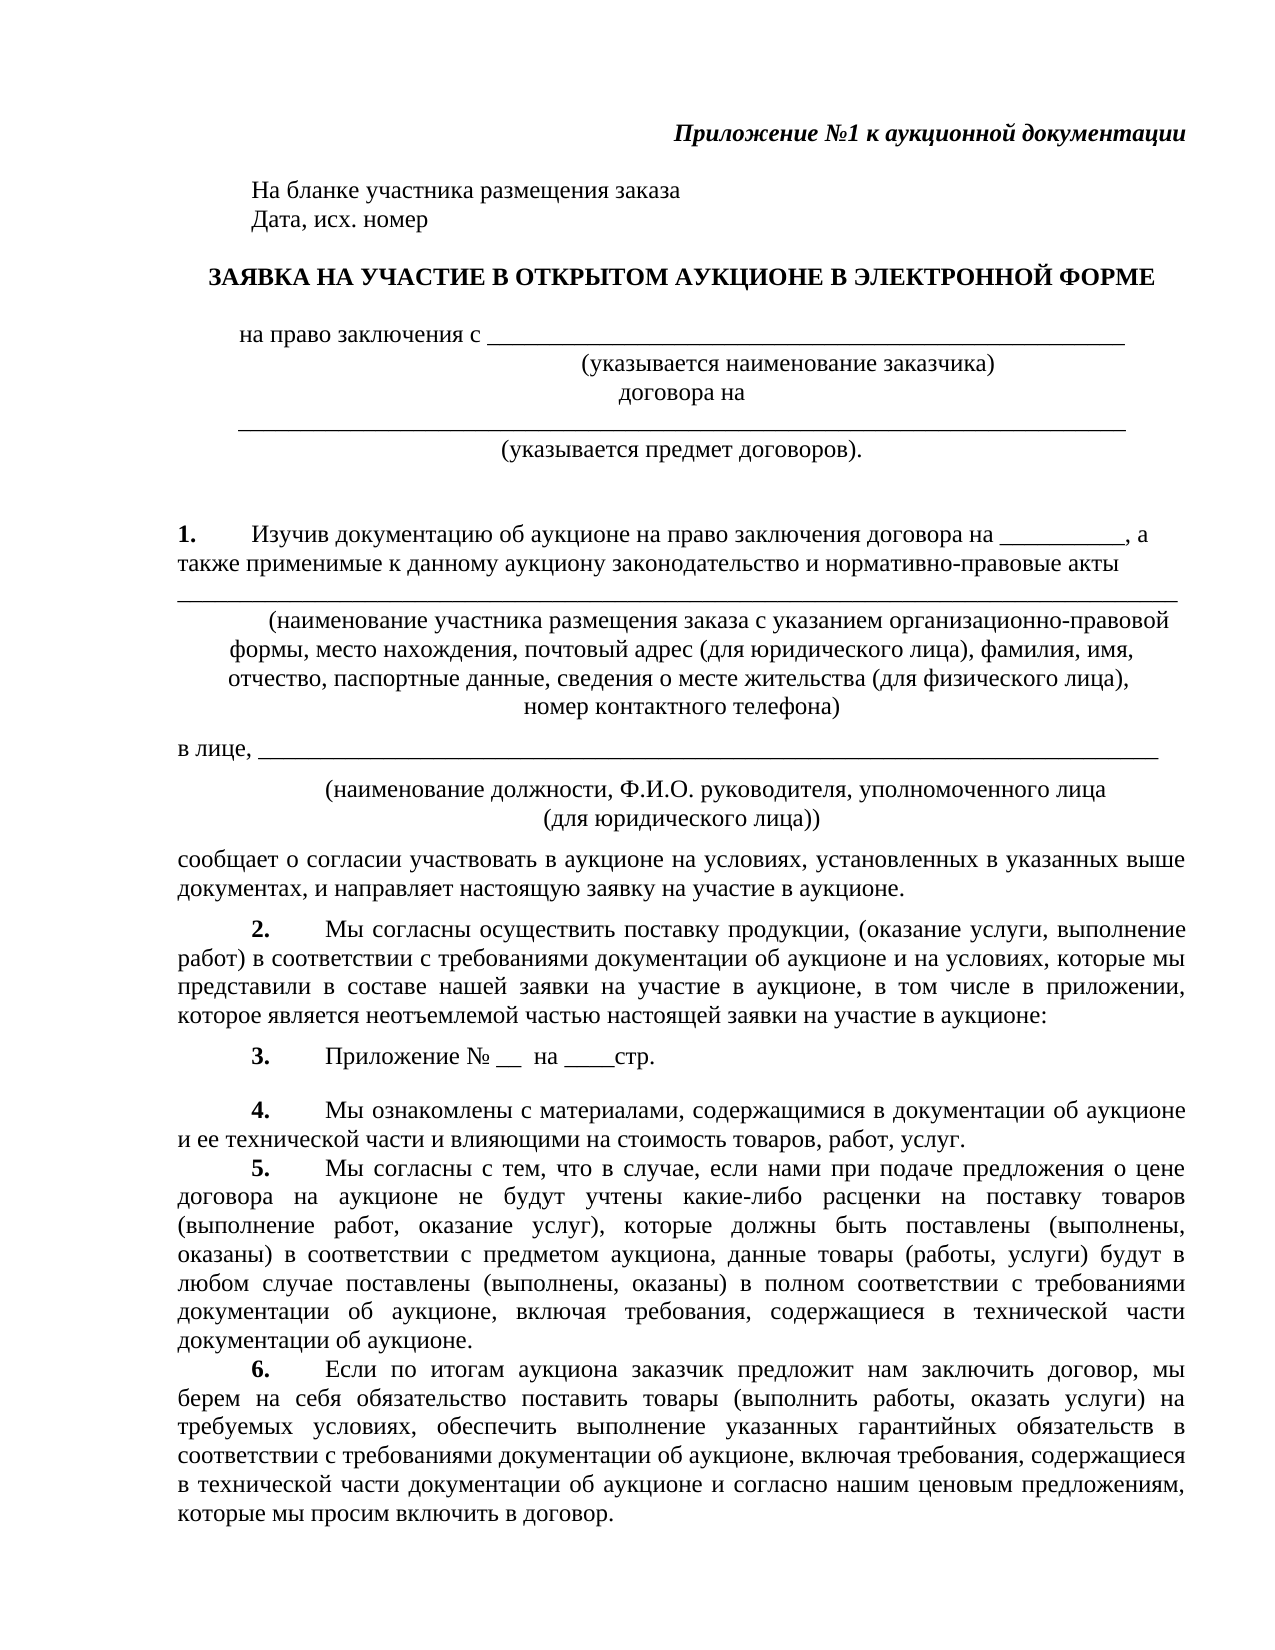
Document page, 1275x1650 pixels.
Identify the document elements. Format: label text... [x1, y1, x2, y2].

text Дата, исх. номер [177, 204, 1186, 233]
text (указывается наименование заказчика) договора на _______________________________________________________________________ (указывается предмет договоров). [177, 348, 1186, 463]
text На бланке участника размещения заказа [177, 176, 1186, 204]
text на право заключения с ___________________________________________________ [177, 319, 1186, 348]
text 3. Приложение № __ на ____стр. [177, 1041, 1186, 1070]
text 6. Если по итогам аукциона заказчик предложит нам заключить договор, мы берем на себя обязательство поставить товары (выполнить работы, оказать услуги) на требуемых условиях, обеспечить выполнение указанных гарантийных обязательств в соответствии с требованиями документации об аукционе, включая требования, содержащиеся в технической части документации об аукционе и согласно нашим ценовым предложениям, которые мы просим включить в договор. [177, 1354, 1186, 1526]
text в лице, ________________________________________________________________________ [177, 733, 1186, 761]
text 2. Мы согласны осуществить поставку продукции, (оказание услуги, выполнение работ) в соответствии с требованиями документации об аукционе и на условиях, которые мы представили в составе нашей заявки на участие в аукционе, в том числе в приложении, которое является неотъемлемой частью настоящей заявки на участие в аукционе: [177, 914, 1186, 1029]
text (наименование должности, Ф.И.О. руководителя, уполномоченного лица (для юридического лица)) [177, 774, 1186, 831]
text Приложение №1 к аукционной документации [177, 118, 1186, 147]
text 1. Изучив документацию об аукционе на право заключения договора на __________, а также применимые к данному аукциону законодательство и нормативно-правовые акты ________________________________________________________________________________ [177, 519, 1186, 605]
text 5. Мы согласны с тем, что в случае, если нами при подаче предложения о цене договора на аукционе не будут учтены какие-либо расценки на поставку товаров (выполнение работ, оказание услуг), которые должны быть поставлены (выполнены, оказаны) в соответствии с предметом аукциона, данные товары (работы, услуги) будут в любом случае поставлены (выполнены, оказаны) в полном соответствии с требованиями документации об аукционе, включая требования, содержащиеся в технической части документации об аукционе. [177, 1153, 1186, 1354]
text 4. Мы ознакомлены с материалами, содержащимися в документации об аукционе и ее технической части и влияющими на стоимость товаров, работ, услуг. [177, 1095, 1186, 1153]
text (наименование участника размещения заказа с указанием организационно-правовой формы, место нахождения, почтовый адрес (для юридического лица), фамилия, имя, отчество, паспортные данные, сведения о месте жительства (для физического лица), номер контактного телефона) [177, 605, 1186, 720]
text ЗАЯВКА НА УЧАСТИЕ в ОТКРЫТОМ аукционе в электронной форме [177, 262, 1186, 291]
text сообщает о согласии участвовать в аукционе на условиях, установленных в указанных выше документах, и направляет настоящую заявку на участие в аукционе. [177, 844, 1186, 901]
